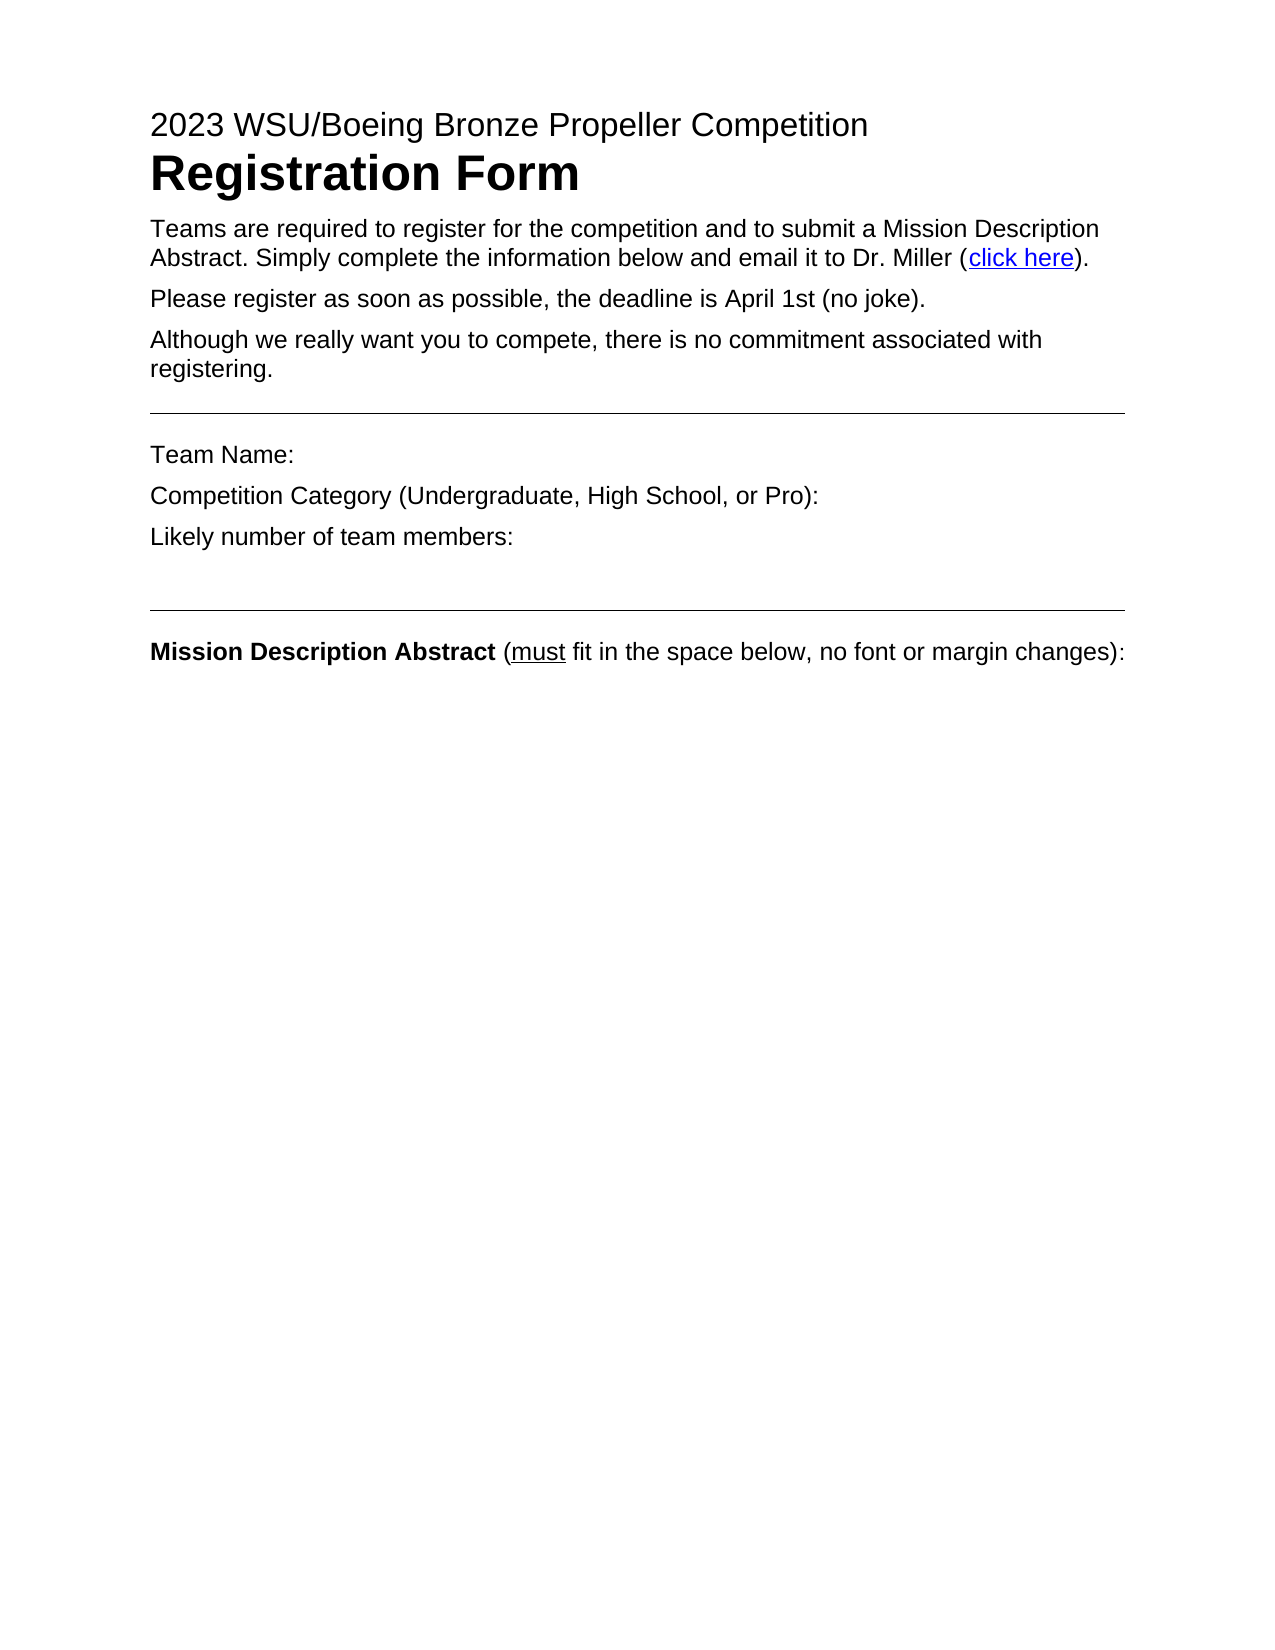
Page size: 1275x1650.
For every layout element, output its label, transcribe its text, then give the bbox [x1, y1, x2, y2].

text 2023 WSU/Boeing Bronze Propeller Competition [150, 105, 1125, 143]
text Teams are required to register for the competition and to submit a Mission Description Abstract. Simply complete the information below and email it to Dr. Miller (click here). [150, 214, 1125, 272]
text Team Name: [150, 440, 1125, 468]
text Registration Form [150, 143, 1125, 201]
text Likely number of team members: [150, 522, 1125, 551]
text Although we really want you to compete, there is no commitment associated with registering. [150, 325, 1125, 383]
text Please register as soon as possible, the deadline is April 1st (no joke). [150, 284, 1125, 313]
text Mission Description Abstract (must fit in the space below, no font or margin changes): [150, 637, 1125, 665]
text Competition Category (Undergraduate, High School, or Pro): [150, 481, 1125, 510]
